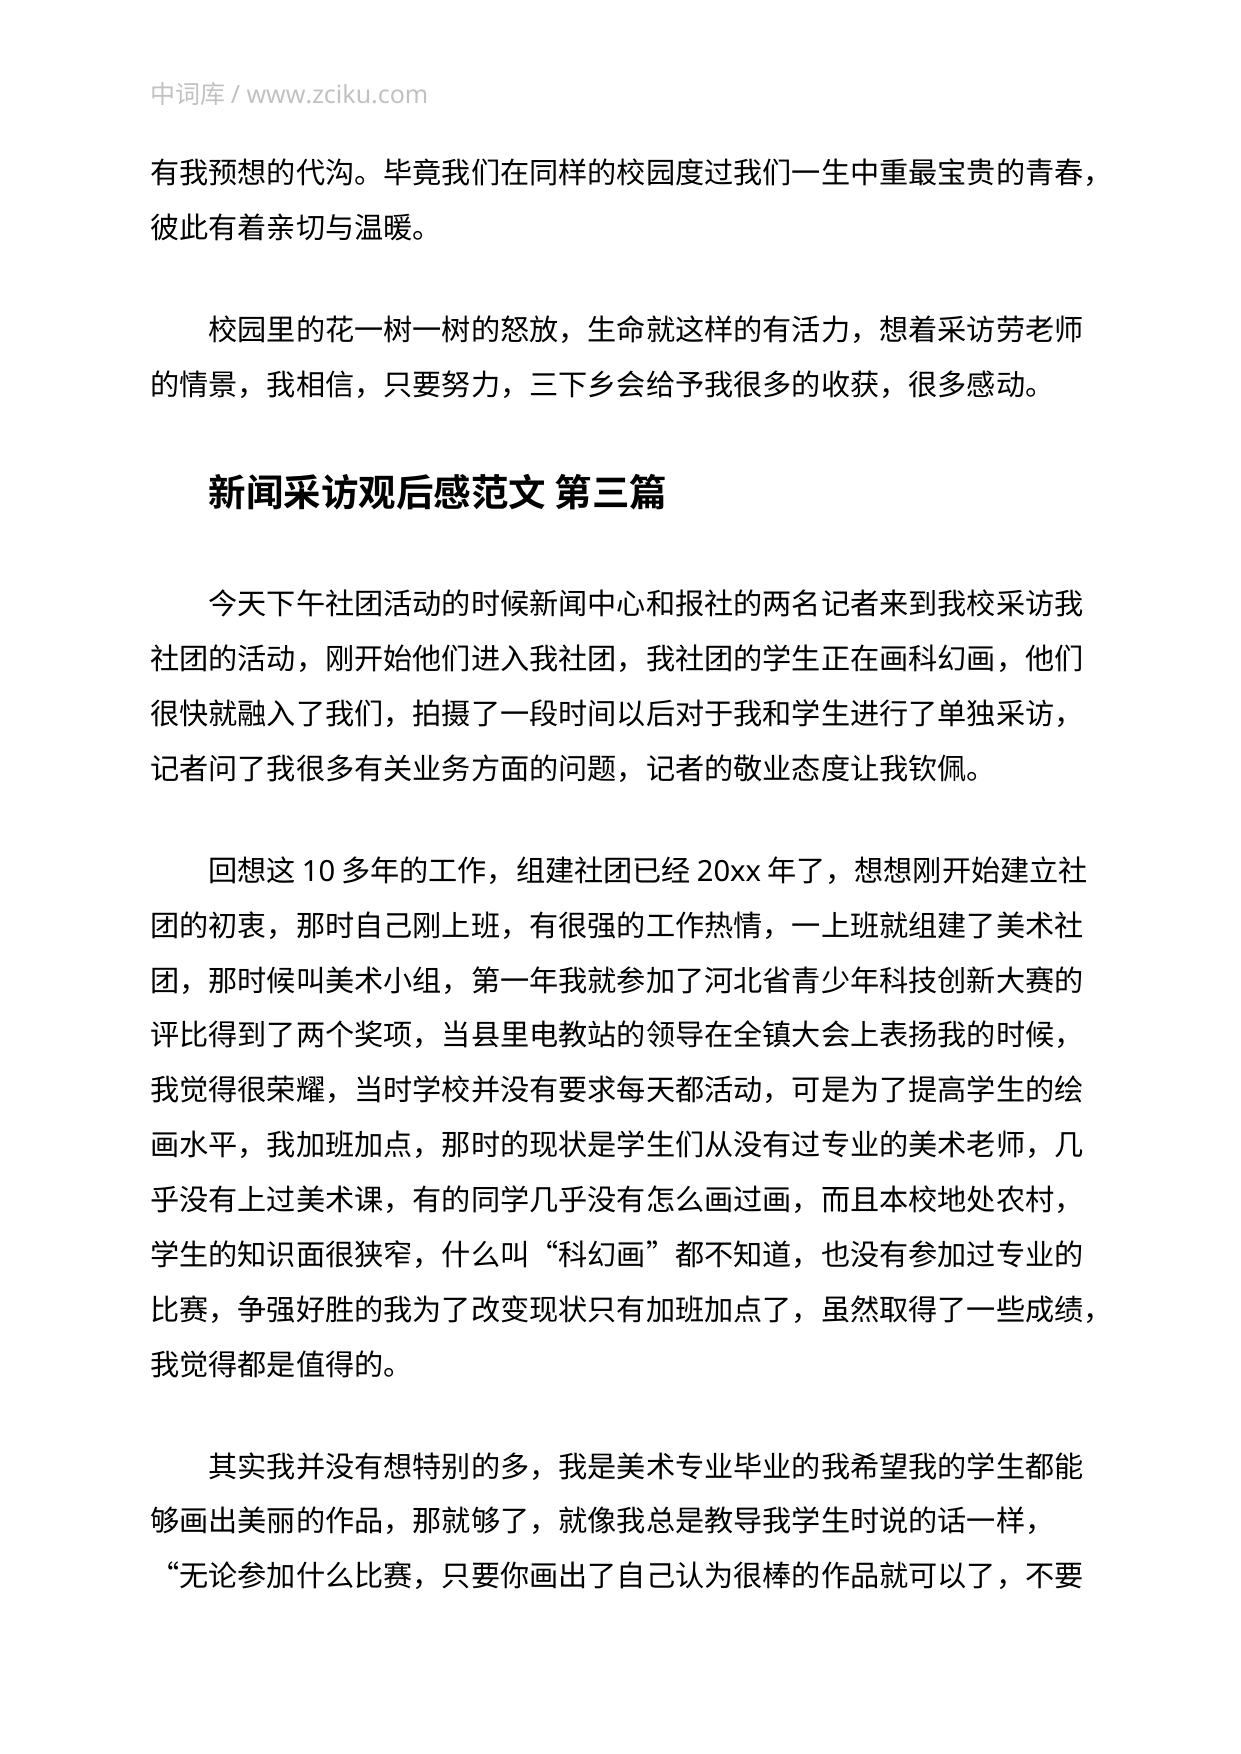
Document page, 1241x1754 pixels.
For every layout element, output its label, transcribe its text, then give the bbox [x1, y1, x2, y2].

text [150, 150, 1090, 247]
text 回想这10多年的工作，组建社团已经20xx年了，想想刚开始建立社团的初衷，那时自己刚上班，有很强的工作热情，一上班就组建了美术社团，那时候叫美术小组，第一年我就参加了河北省青少年科技创新大赛的评比得到了两个奖项，当县里电教站的领导在全镇大会上表扬我的时候，我觉得很荣耀，当时学校并没有要求每天都活动，可是为了提高学生的绘画水平，我加班加点，那时的现状是学生们从没有过专业的美术老师，几乎没有上过美术课，有的同学几乎没有怎么画过画，而且本校地处农村，学生的知识面很狭窄，什么叫“科幻画”都不知道，也没有参加过专业的比赛，争强好胜的我为了改变现状只有加班加点了，虽然取得了一些成绩，我觉得都是值得的。 [150, 847, 1090, 1384]
text 校园里的花一树一树的怒放，生命就这样的有活力，想着采访劳老师的情景，我相信，只要努力，三下乡会给予我很多的收获，很多感动。 [150, 307, 1090, 404]
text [150, 1443, 1090, 1595]
text 新闻采访观后感范文 第三篇 [150, 463, 1090, 518]
text 今天下午社团活动的时候新闻中心和报社的两名记者来到我校采访我社团的活动，刚开始他们进入我社团，我社团的学生正在画科幻画，他们很快就融入了我们，拍摄了一段时间以后对于我和学生进行了单独采访，记者问了我很多有关业务方面的问题，记者的敬业态度让我钦佩。 [150, 581, 1090, 788]
